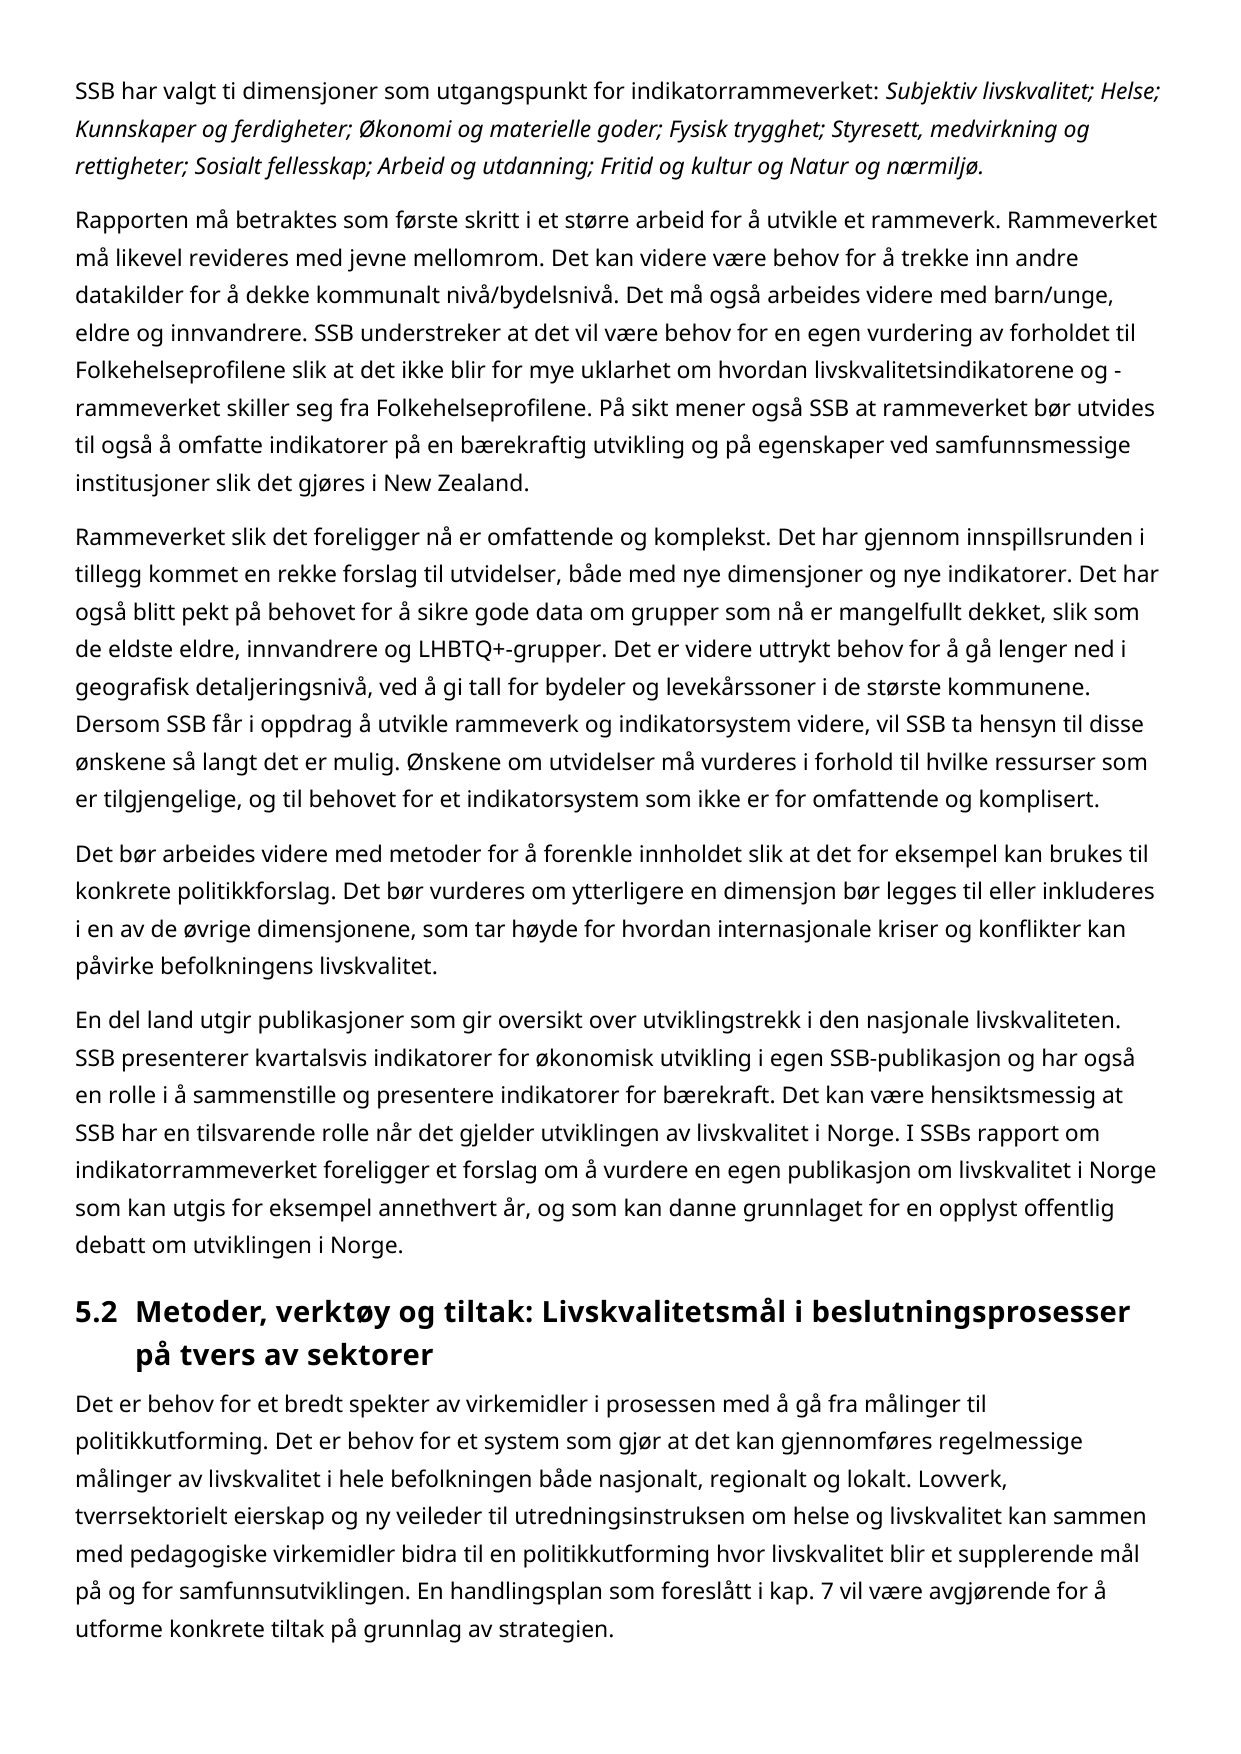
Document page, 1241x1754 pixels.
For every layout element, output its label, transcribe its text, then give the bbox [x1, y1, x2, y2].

text Rammeverket slik det foreligger nå er omfattende og komplekst. Det har gjennom innspillsrunden i tillegg kommet en rekke forslag til utvidelser, både med nye dimensjoner og nye indikatorer. Det har også blitt pekt på behovet for å sikre gode data om grupper som nå er mangelfullt dekket, slik som de eldste eldre, innvandrere og LHBTQ+-grupper. Det er videre uttrykt behov for å gå lenger ned i geografisk detaljeringsnivå, ved å gi tall for bydeler og levekårssoner i de største kommunene. Dersom SSB får i oppdrag å utvikle rammeverk og indikatorsystem videre, vil SSB ta hensyn til disse ønskene så langt det er mulig. Ønskene om utvidelser må vurderes i forhold til hvilke ressurser som er tilgjengelige, og til behovet for et indikatorsystem som ikke er for omfattende og komplisert. [75, 521, 1165, 814]
text Det er behov for et bredt spekter av virkemidler i prosessen med å gå fra målinger til politikkutforming. Det er behov for et system som gjør at det kan gjennomføres regelmessige målinger av livskvalitet i hele befolkningen både nasjonalt, regionalt og lokalt. Lovverk, tverrsektorielt eierskap og ny veileder til utredningsinstruksen om helse og livskvalitet kan sammen med pedagogiske virkemidler bidra til en politikkutforming hvor livskvalitet blir et supplerende mål på og for samfunnsutviklingen. En handlingsplan som foreslått i kap. 7 vil være avgjørende for å utforme konkrete tiltak på grunnlag av strategien. [75, 1388, 1165, 1644]
text Rapporten må betraktes som første skritt i et større arbeid for å utvikle et rammeverk. Rammeverket må likevel revideres med jevne mellomrom. Det kan videre være behov for å trekke inn andre datakilder for å dekke kommunalt nivå/bydelsnivå. Det må også arbeides videre med barn/unge, eldre og innvandrere. SSB understreker at det vil være behov for en egen vurdering av forholdet til Folkehelseprofilene slik at det ikke blir for mye uklarhet om hvordan livskvalitetsindikatorene og -rammeverket skiller seg fra Folkehelseprofilene. På sikt mener også SSB at rammeverket bør utvides til også å omfatte indikatorer på en bærekraftig utvikling og på egenskaper ved samfunnsmessige institusjoner slik det gjøres i New Zealand. [75, 204, 1165, 498]
text Det bør arbeides videre med metoder for å forenkle innholdet slik at det for eksempel kan brukes til konkrete politikkforslag. Det bør vurderes om ytterligere en dimensjon bør legges til eller inkluderes i en av de øvrige dimensjonene, som tar høyde for hvordan internasjonale kriser og konflikter kan påvirke befolkningens livskvalitet. [75, 837, 1165, 981]
subtitle Metoder, verktøy og tiltak: Livskvalitetsmål i beslutningsprosesser på tvers av sektorer [75, 1292, 1165, 1374]
text SSB har valgt ti dimensjoner som utgangspunkt for indikatorrammeverket: Subjektiv livskvalitet; Helse; Kunnskaper og ferdigheter; Økonomi og materielle goder; Fysisk trygghet; Styresett, medvirkning og rettigheter; Sosialt fellesskap; Arbeid og utdanning; Fritid og kultur og Natur og nærmiljø. [75, 75, 1165, 181]
text En del land utgir publikasjoner som gir oversikt over utviklingstrekk i den nasjonale livskvaliteten. SSB presenterer kvartalsvis indikatorer for økonomisk utvikling i egen SSB-publikasjon og har også en rolle i å sammenstille og presentere indikatorer for bærekraft. Det kan være hensiktsmessig at SSB har en tilsvarende rolle når det gjelder utviklingen av livskvalitet i Norge. I SSBs rapport om indikatorrammeverket foreligger et forslag om å vurdere en egen publikasjon om livskvalitet i Norge som kan utgis for eksempel annethvert år, og som kan danne grunnlaget for en opplyst offentlig debatt om utviklingen i Norge. [75, 1004, 1165, 1260]
